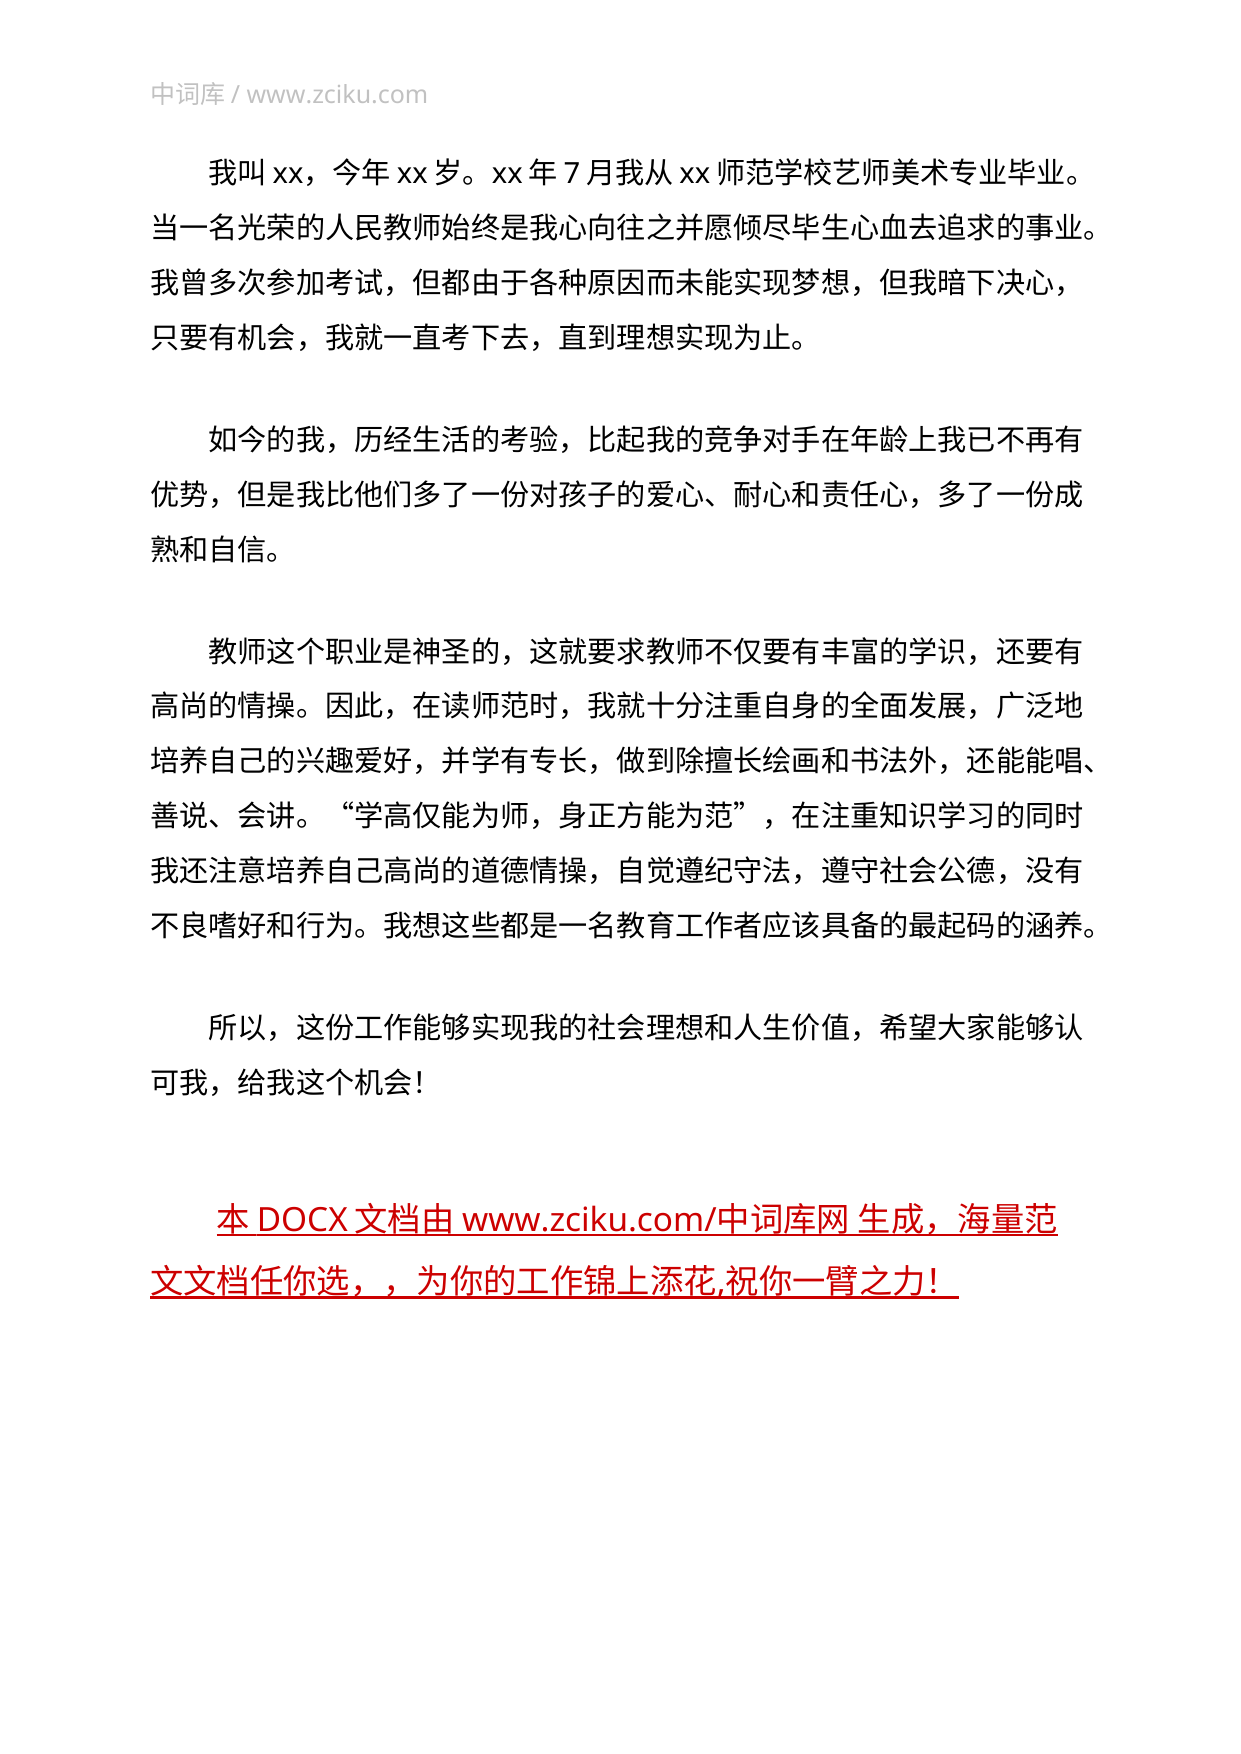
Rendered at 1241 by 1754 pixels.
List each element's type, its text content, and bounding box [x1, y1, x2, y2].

text 如今的我，历经生活的考验，比起我的竞争对手在年龄上我已不再有优势，但是我比他们多了一份对孩子的爱心、耐心和责任心，多了一份成熟和自信。 [150, 417, 1090, 569]
text 所以，这份工作能够实现我的社会理想和人生价值，希望大家能够认可我，给我这个机会！ [150, 1004, 1090, 1102]
text 教师这个职业是神圣的，这就要求教师不仅要有丰富的学识，还要有高尚的情操。因此，在读师范时，我就十分注重自身的全面发展，广泛地培养自己的兴趣爱好，并学有专长，做到除擅长绘画和书法外，还能能唱、善说、会讲。“学高仅能为师，身正方能为范”，在注重知识学习的同时我还注意培养自己高尚的道德情操，自觉遵纪守法，遵守社会公德，没有不良嗜好和行为。我想这些都是一名教育工作者应该具备的最起码的涵养。 [150, 628, 1090, 945]
text 本DOCX文档由 www.zciku.com/中词库网 生成，海量范文文档任你选，，为你的工作锦上添花,祝你一臂之力！ [150, 1192, 1090, 1303]
text 我叫xx，今年xx岁。xx年7月我从xx师范学校艺师美术专业毕业。当一名光荣的人民教师始终是我心向往之并愿倾尽毕生心血去追求的事业。我曾多次参加考试，但都由于各种原因而未能实现梦想，但我暗下决心，只要有机会，我就一直考下去，直到理想实现为止。 [150, 150, 1090, 357]
